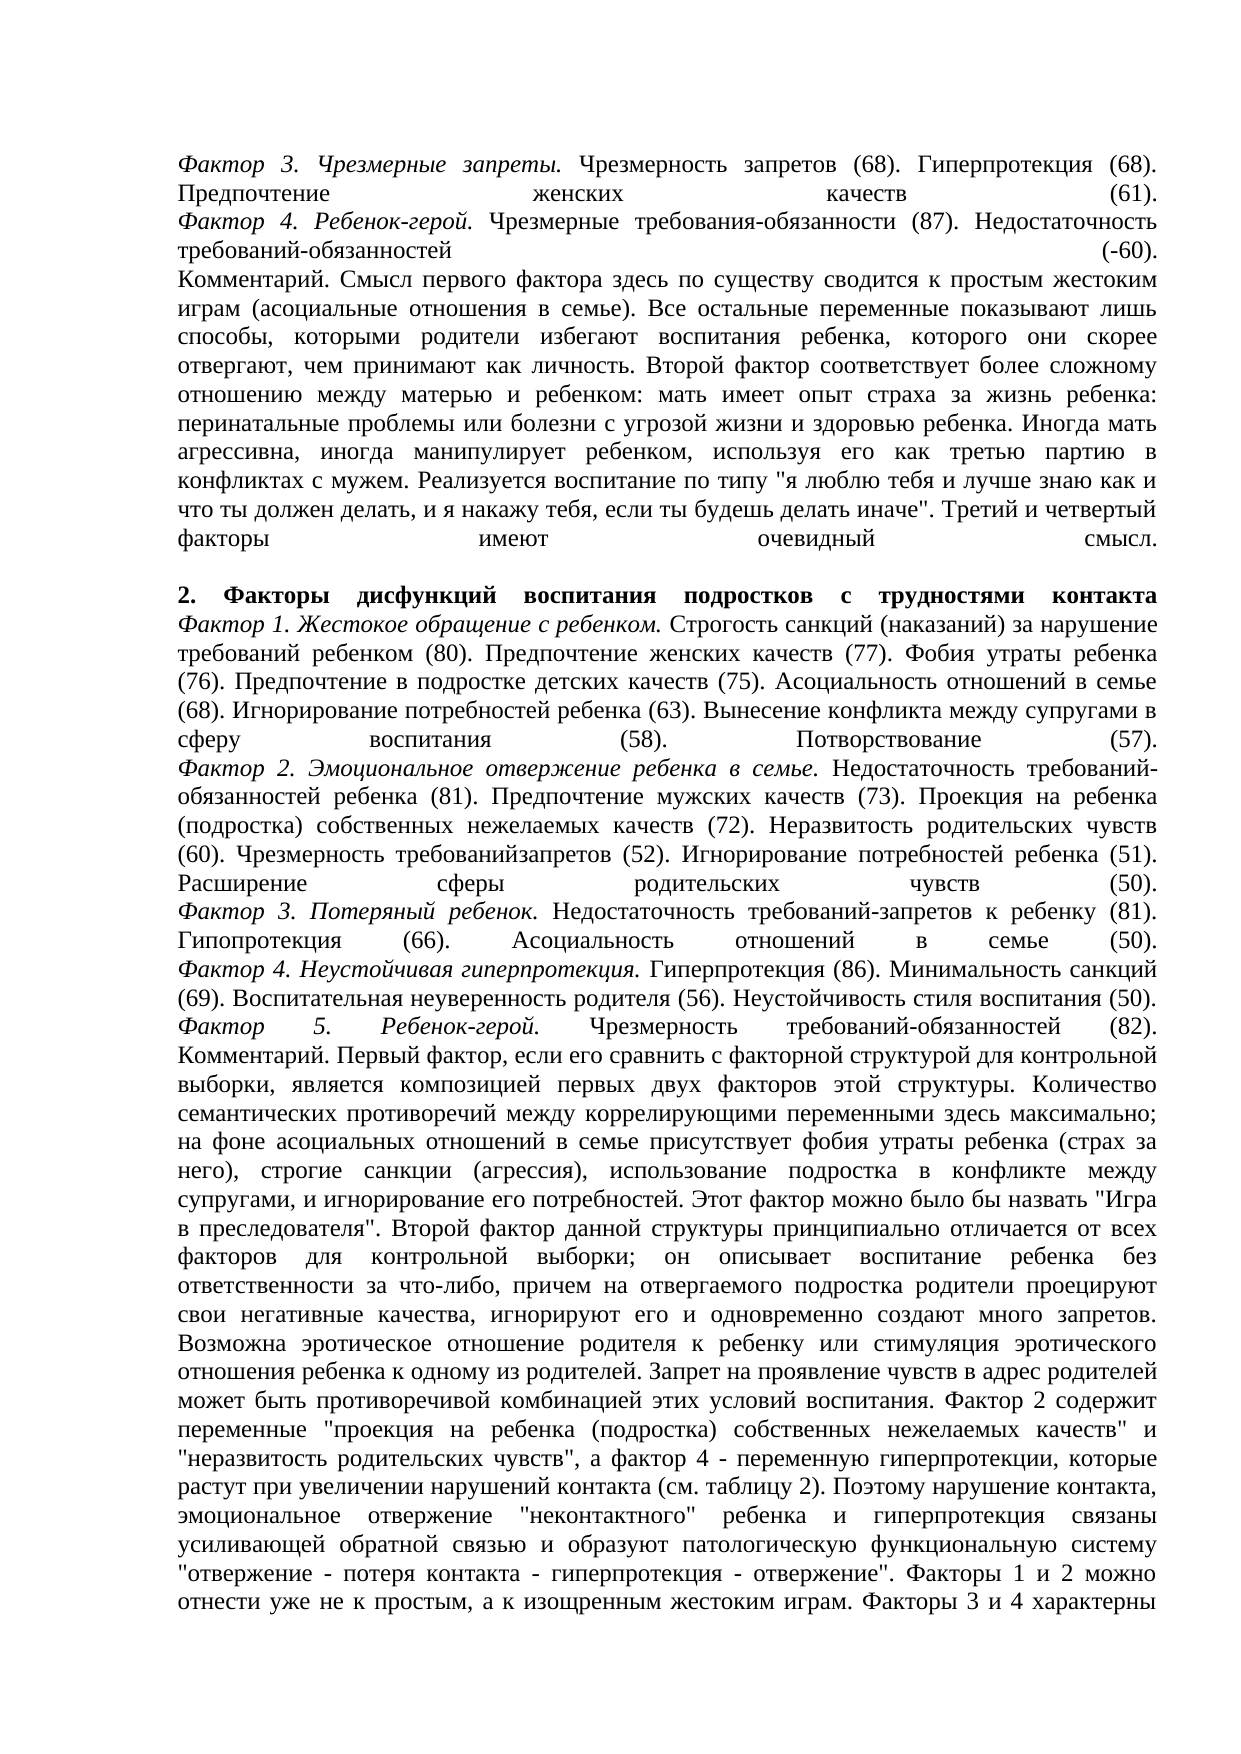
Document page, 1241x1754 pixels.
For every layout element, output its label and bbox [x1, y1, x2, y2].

table_header [176, 118, 1159, 1617]
